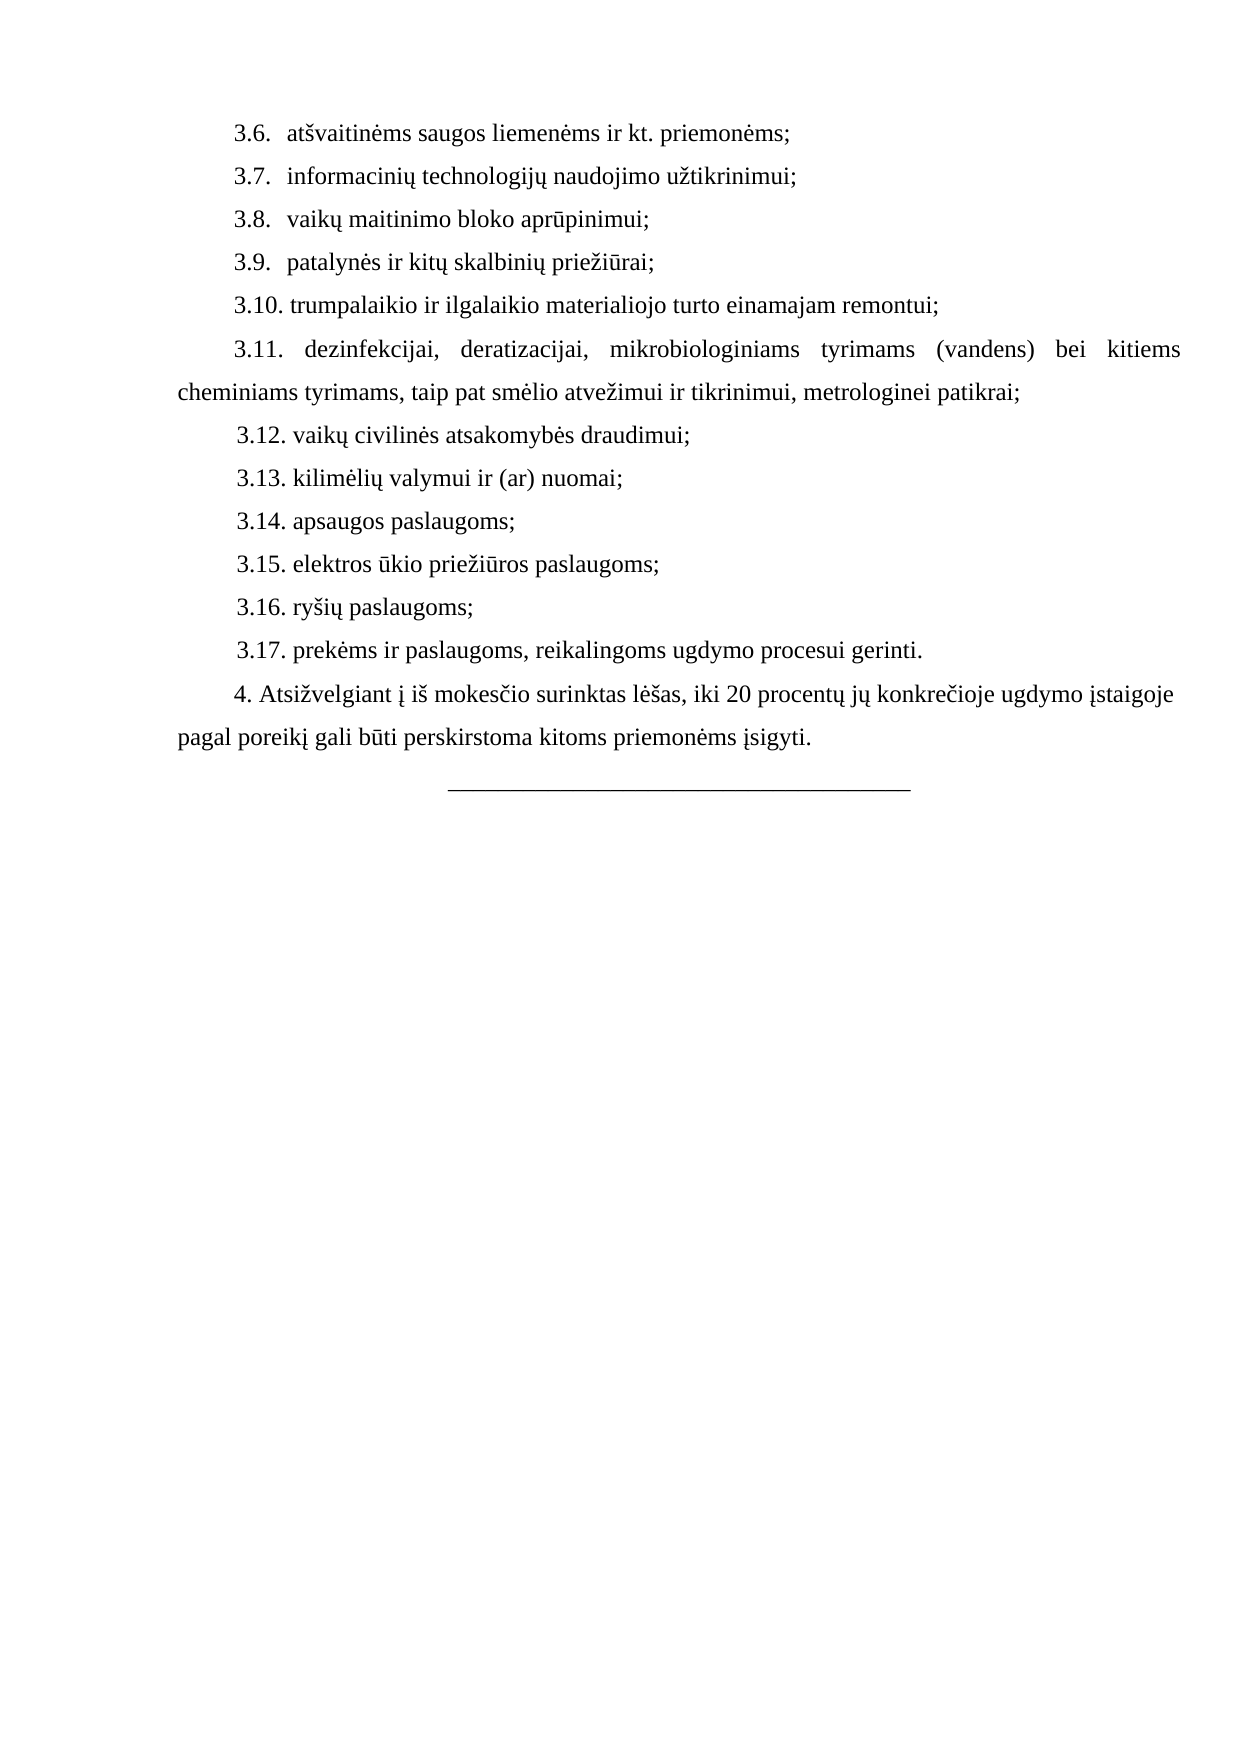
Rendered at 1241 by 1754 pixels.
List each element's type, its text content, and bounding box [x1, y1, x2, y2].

text 3.12. vaikų civilinės atsakomybės draudimui; [236, 420, 1181, 449]
text 3.8. vaikų maitinimo bloko aprūpinimui; [177, 204, 1181, 233]
text 3.13. kilimėlių valymui ir (ar) nuomai; [236, 463, 1181, 492]
text 3.7. informacinių technologijų naudojimo užtikrinimui; [177, 161, 1181, 190]
text 3.10. trumpalaikio ir ilgalaikio materialiojo turto einamajam remontui; [177, 291, 1181, 319]
text _____________________________________ [177, 765, 1181, 794]
text 3.15. elektros ūkio priežiūros paslaugoms; [236, 549, 1181, 578]
text 3.16. ryšių paslaugoms; [236, 592, 1181, 621]
text 3.9. patalynės ir kitų skalbinių priežiūrai; [177, 247, 1181, 276]
text 3.6. atšvaitinėms saugos liemenėms ir kt. priemonėms; [177, 118, 1181, 147]
text 4. Atsižvelgiant į iš mokesčio surinktas lėšas, iki 20 procentų jų konkrečioje ugdymo įstaigoje pagal poreikį gali būti perskirstoma kitoms priemonėms įsigyti. [177, 679, 1181, 751]
text 3.11. dezinfekcijai, deratizacijai, mikrobiologiniams tyrimams (vandens) bei kitiems cheminiams tyrimams, taip pat smėlio atvežimui ir tikrinimui, metrologinei patikrai; [177, 334, 1181, 406]
text 3.17. prekėms ir paslaugoms, reikalingoms ugdymo procesui gerinti. [236, 636, 1181, 664]
text 3.14. apsaugos paslaugoms; [236, 506, 1181, 535]
